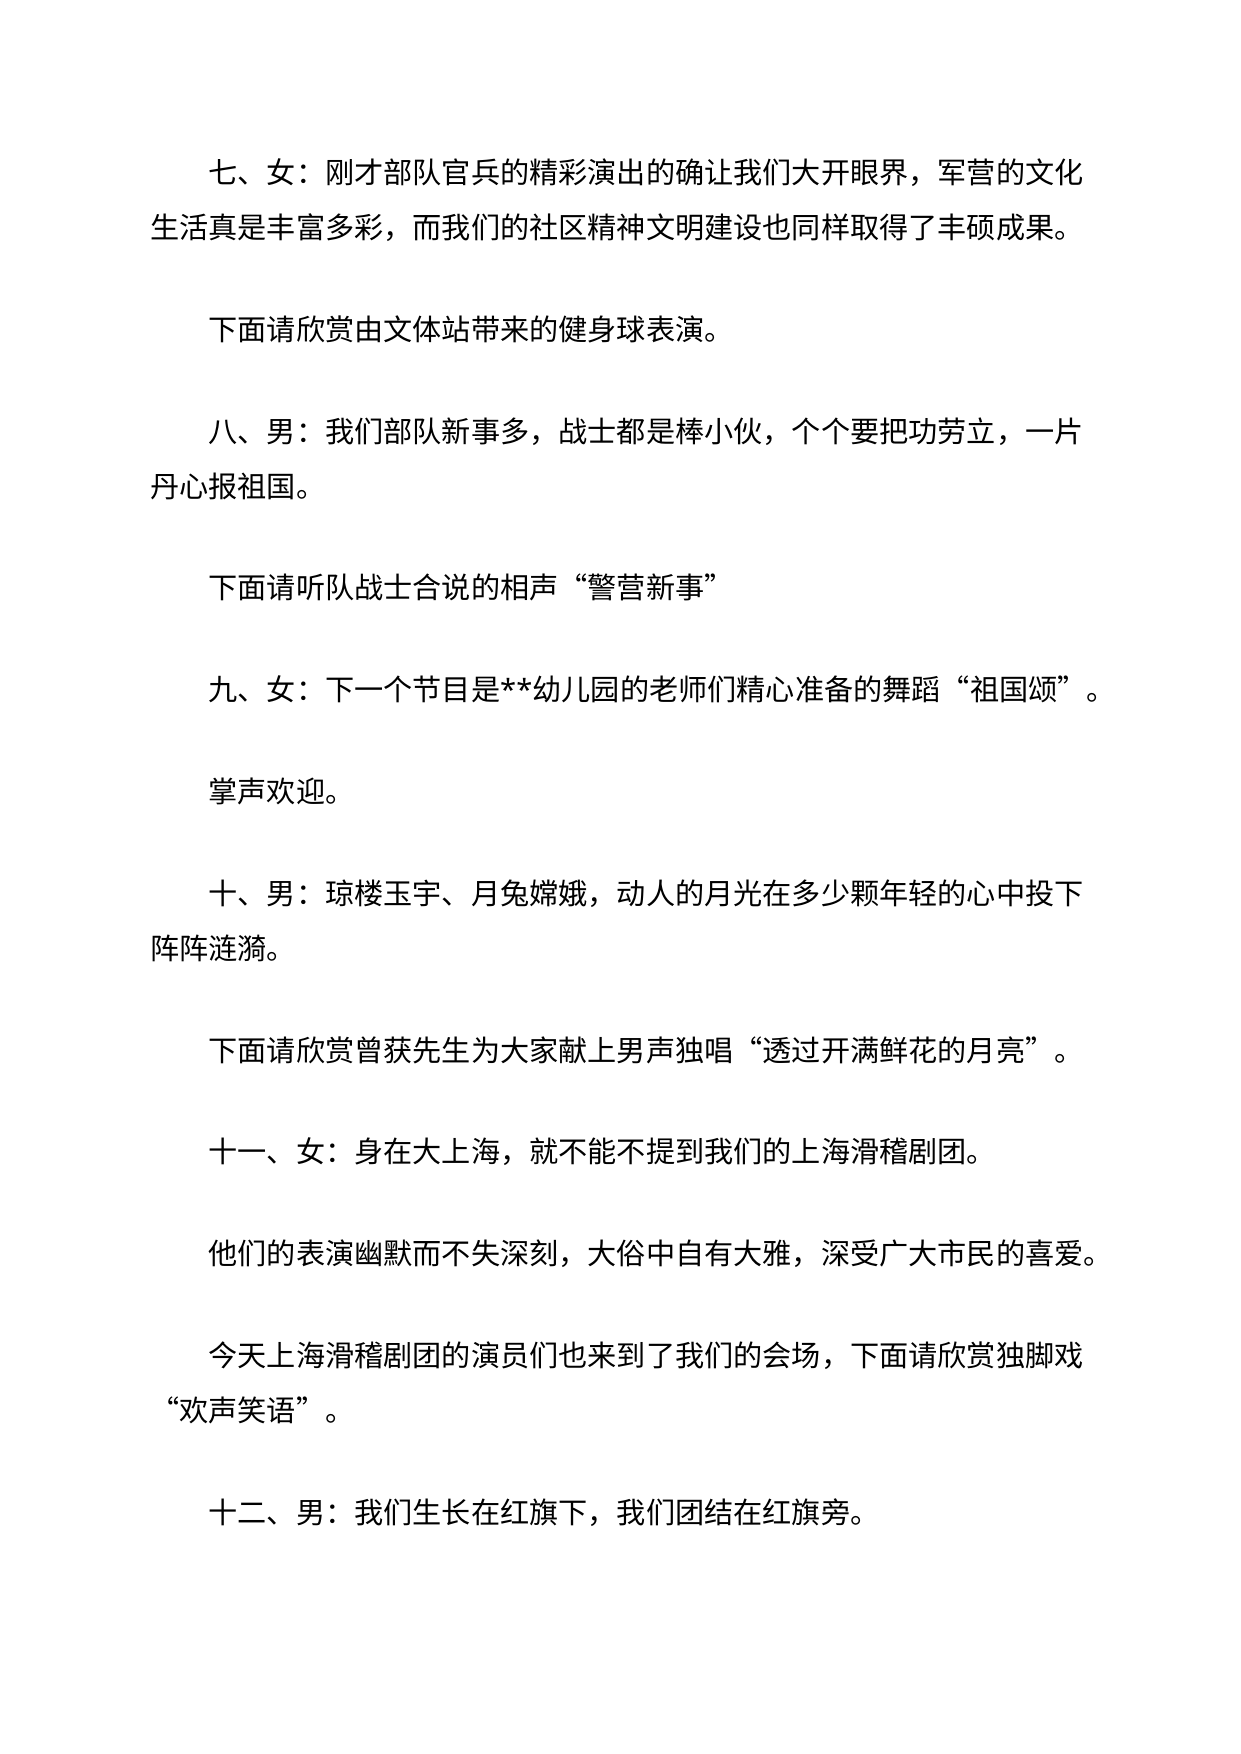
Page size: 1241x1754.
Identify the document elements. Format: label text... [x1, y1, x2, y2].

text 十一、女：身在大上海，就不能不提到我们的上海滑稽剧团。 [150, 1129, 1090, 1171]
text 十、男：琼楼玉宇、月兔嫦娥，动人的月光在多少颗年轻的心中投下阵阵涟漪。 [150, 871, 1090, 968]
text 下面请欣赏曾获先生为大家献上男声独唱“透过开满鲜花的月亮”。 [150, 1027, 1090, 1069]
text 掌声欢迎。 [150, 769, 1090, 811]
text 七、女：刚才部队官兵的精彩演出的确让我们大开眼界，军营的文化生活真是丰富多彩，而我们的社区精神文明建设也同样取得了丰硕成果。 [150, 150, 1090, 247]
text 下面请听队战士合说的相声“警营新事” [150, 565, 1090, 607]
text 他们的表演幽默而不失深刻，大俗中自有大雅，深受广大市民的喜爱。 [150, 1231, 1090, 1273]
text 今天上海滑稽剧团的演员们也来到了我们的会场，下面请欣赏独脚戏“欢声笑语”。 [150, 1333, 1090, 1430]
text 九、女：下一个节目是**幼儿园的老师们精心准备的舞蹈“祖国颂”。 [150, 667, 1090, 709]
text 十二、男：我们生长在红旗下，我们团结在红旗旁。 [150, 1489, 1090, 1532]
text 下面请欣赏由文体站带来的健身球表演。 [150, 307, 1090, 349]
text 八、男：我们部队新事多，战士都是棒小伙，个个要把功劳立，一片丹心报祖国。 [150, 408, 1090, 506]
